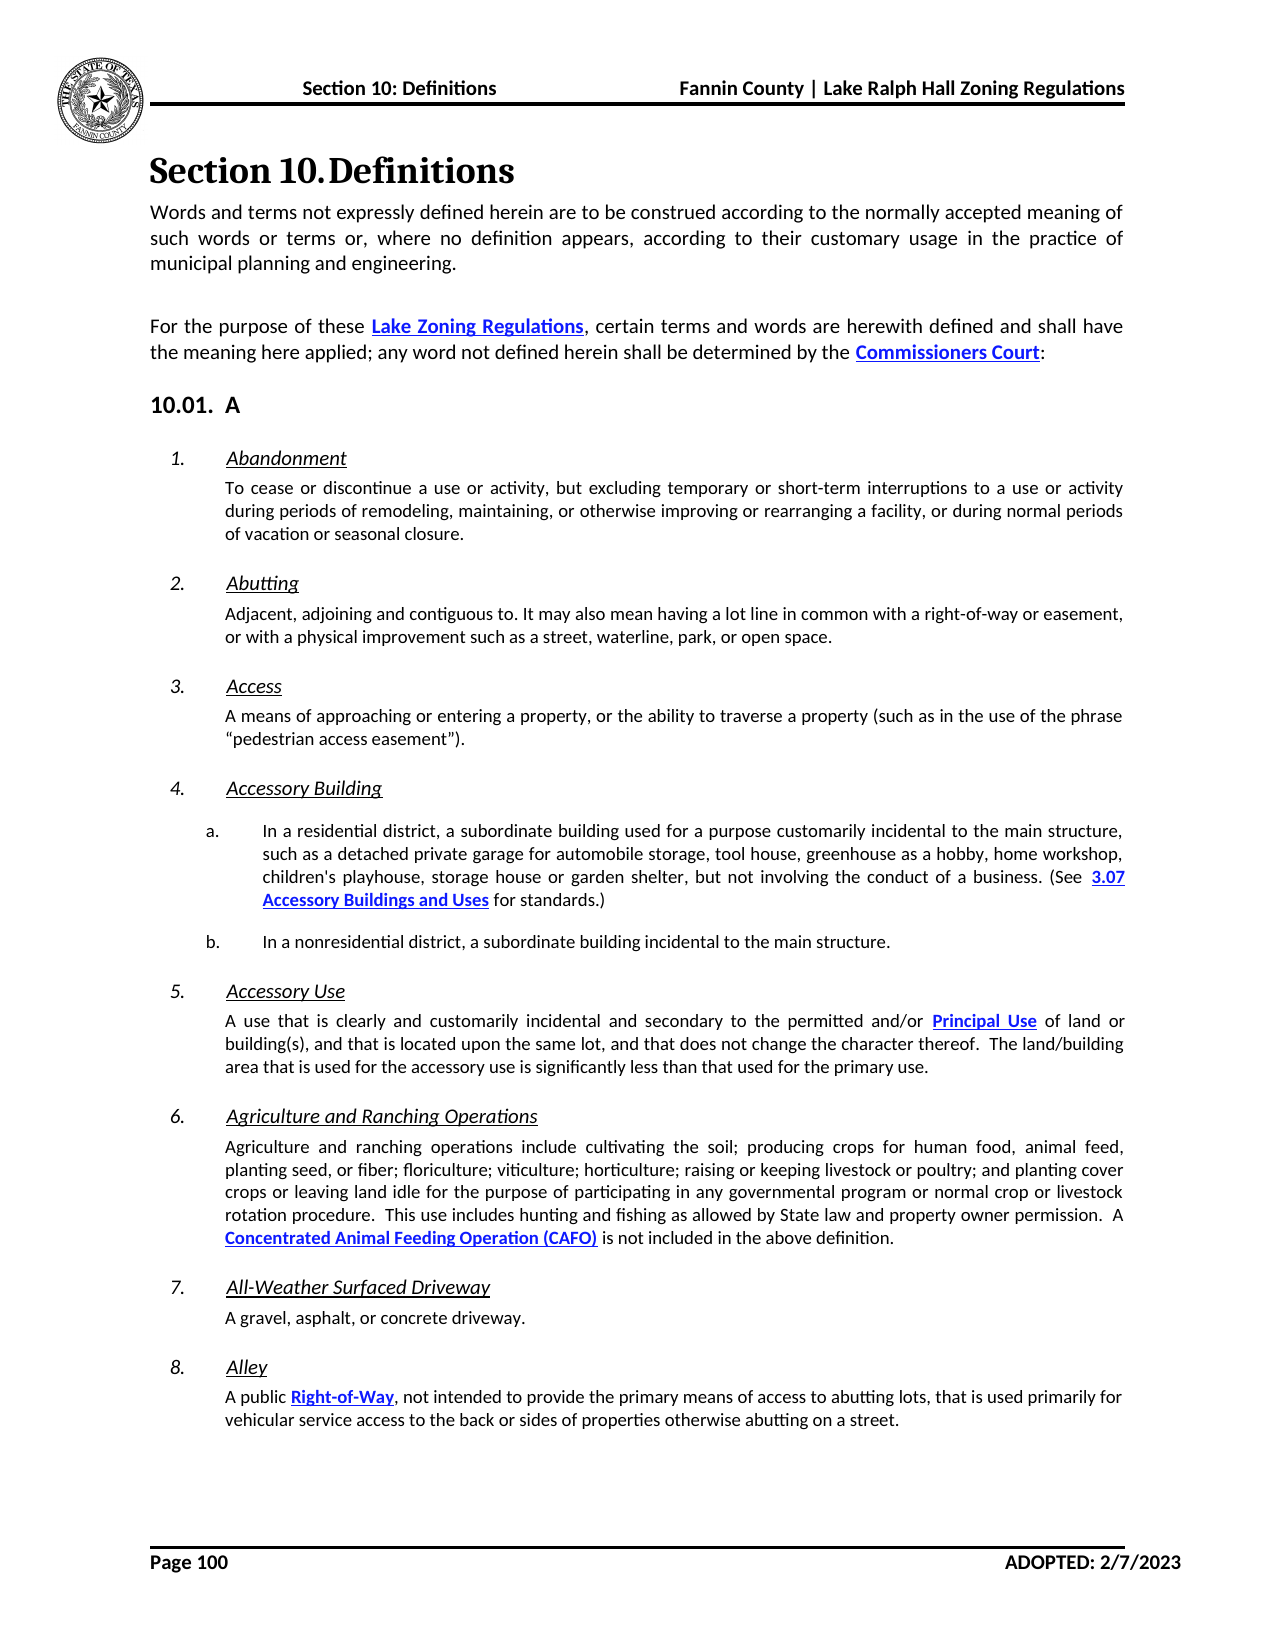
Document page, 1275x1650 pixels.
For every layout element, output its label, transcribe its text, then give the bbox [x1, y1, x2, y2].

picture [53, 56, 149, 145]
subtitle A [150, 389, 1125, 420]
text Accessory Use [169, 978, 1125, 1003]
text In a nonresidential district, a subordinate building incidental to the main structure. [206, 930, 1125, 953]
text Alley [169, 1354, 1125, 1379]
text Access [169, 673, 1125, 698]
subtitle Words and terms not expressly defined herein are to be construed according to the normally accepted meaning of such words or terms or, where no definition appears, according to their customary usage in the practice of municipal planning and engineering. [150, 199, 1125, 276]
text Abandonment [169, 445, 1125, 470]
text To cease or discontinue a use or activity, but excluding temporary or short-term interruptions to a use or activity during periods of remodeling, maintaining, or otherwise improving or rearranging a facility, or during normal periods of vacation or seasonal closure. [225, 477, 1125, 545]
text All-Weather Surfaced Driveway [169, 1274, 1125, 1300]
text A public Right-of-Way, not intended to provide the primary means of access to abutting lots, that is used primarily for vehicular service access to the back or sides of properties otherwise abutting on a street. [225, 1386, 1125, 1432]
text A use that is clearly and customarily incidental and secondary to the permitted and/or Principal Use of land or building(s), and that is located upon the same lot, and that does not change the character thereof. The land/building area that is used for the accessory use is significantly less than that used for the primary use. [225, 1009, 1125, 1078]
text Adjacent, adjoining and contiguous to. It may also mean having a lot line in common with a right-of-way or easement, or with a physical improvement such as a street, waterline, park, or open space. [225, 602, 1125, 648]
text Accessory Building [169, 775, 1125, 801]
text A gravel, asphalt, or concrete driveway. [225, 1306, 1125, 1329]
text In a residential district, a subordinate building used for a purpose customarily incidental to the main structure, such as a detached private garage for automobile storage, tool house, greenhouse as a hobby, home workshop, children's playhouse, storage house or garden shelter, but not involving the conduct of a business. (See 3.07 Accessory Buildings and Uses for standards.) [206, 819, 1125, 911]
subtitle For the purpose of these Lake Zoning Regulations, certain terms and words are herewith defined and shall have the meaning here applied; any word not defined herein shall be determined by the Commissioners Court: [150, 313, 1125, 364]
text Abutting [169, 570, 1125, 596]
text Agriculture and ranching operations include cultivating the soil; producing crops for human food, animal feed, planting seed, or fiber; floriculture; viticulture; horticulture; raising or keeping livestock or poultry; and planting cover crops or leaving land idle for the purpose of participating in any governmental program or normal crop or livestock rotation procedure. This use includes hunting and fishing as allowed by State law and property owner permission. A Concentrated Animal Feeding Operation (CAFO) is not included in the above definition. [225, 1135, 1125, 1249]
text A means of approaching or entering a property, or the ability to traverse a property (such as in the use of the phrase “pedestrian access easement”). [225, 704, 1125, 750]
text Agriculture and Ranching Operations [169, 1103, 1125, 1129]
subtitle Definitions [150, 150, 1125, 193]
